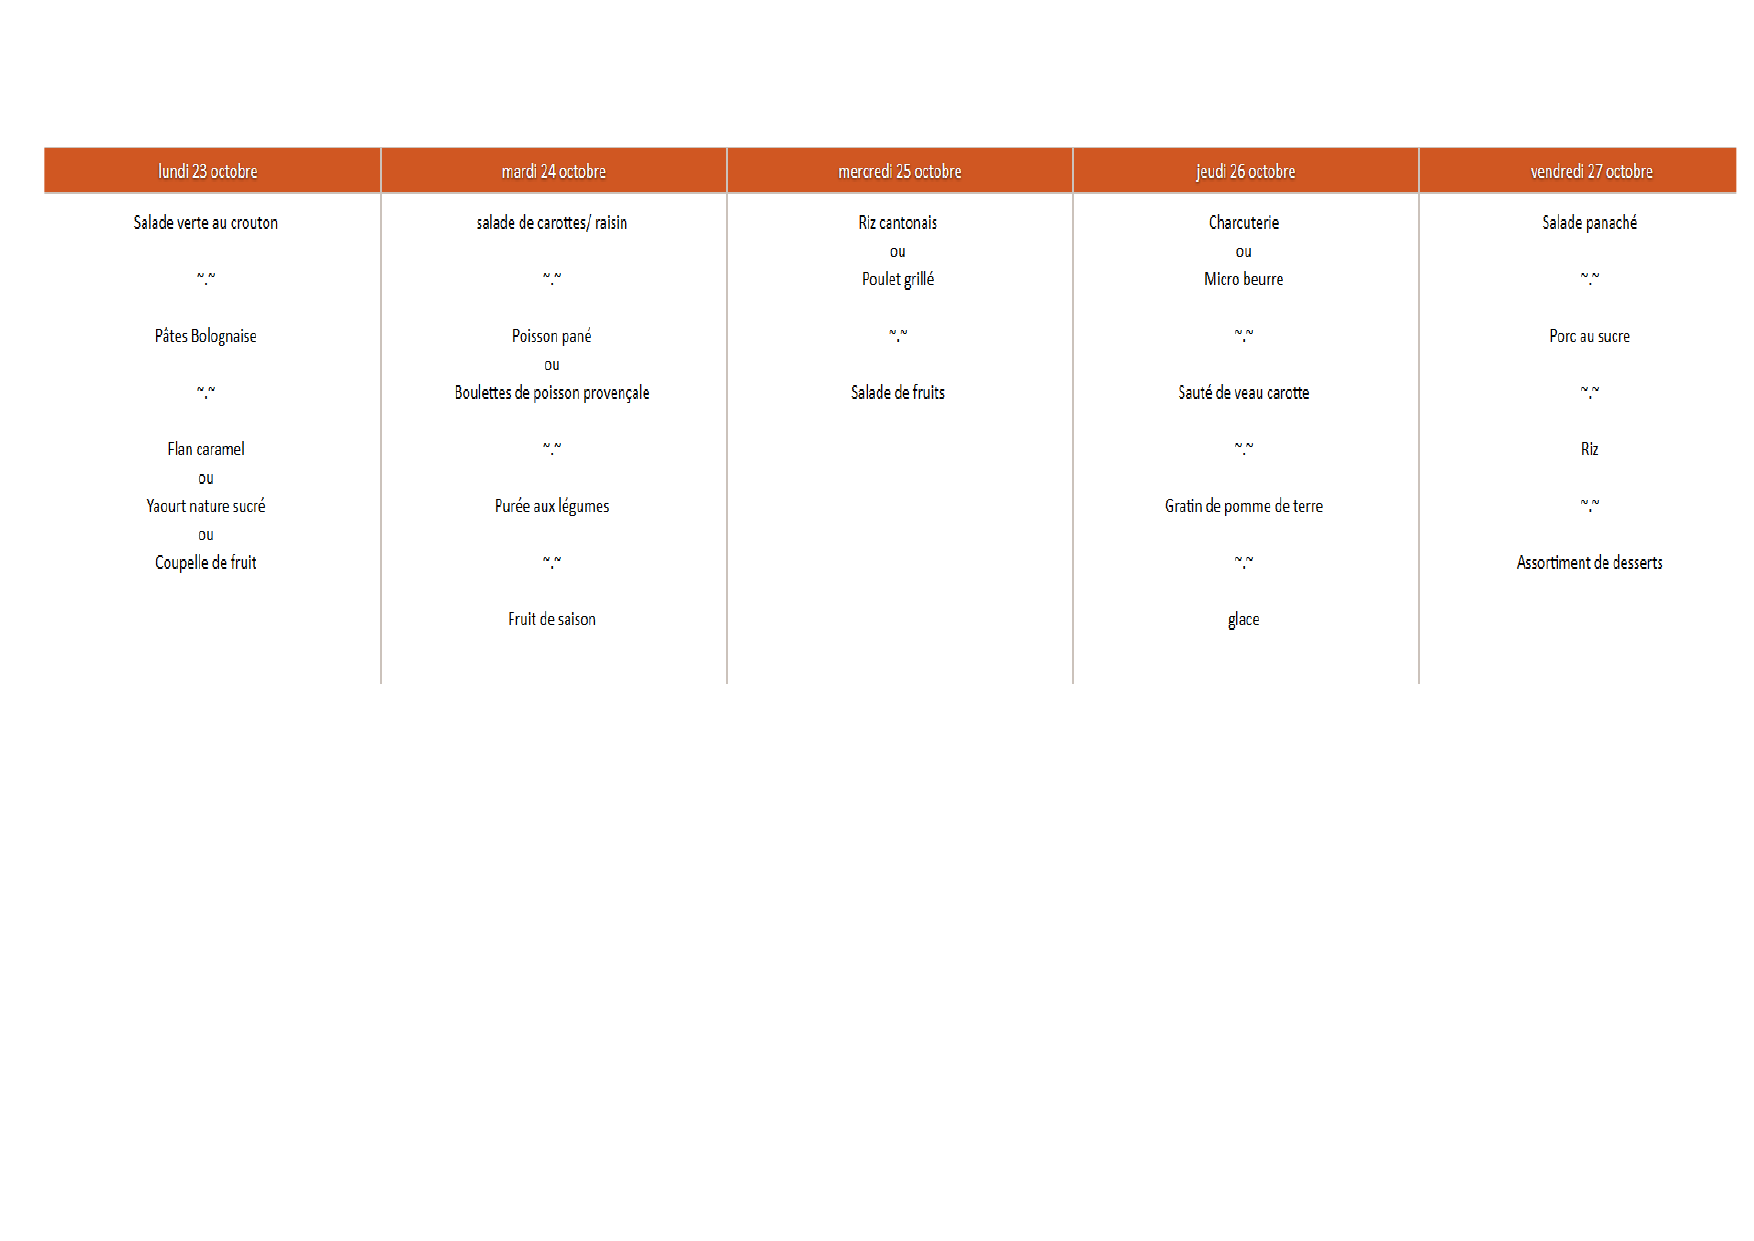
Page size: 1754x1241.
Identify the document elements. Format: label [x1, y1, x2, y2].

picture [44, 147, 1737, 684]
